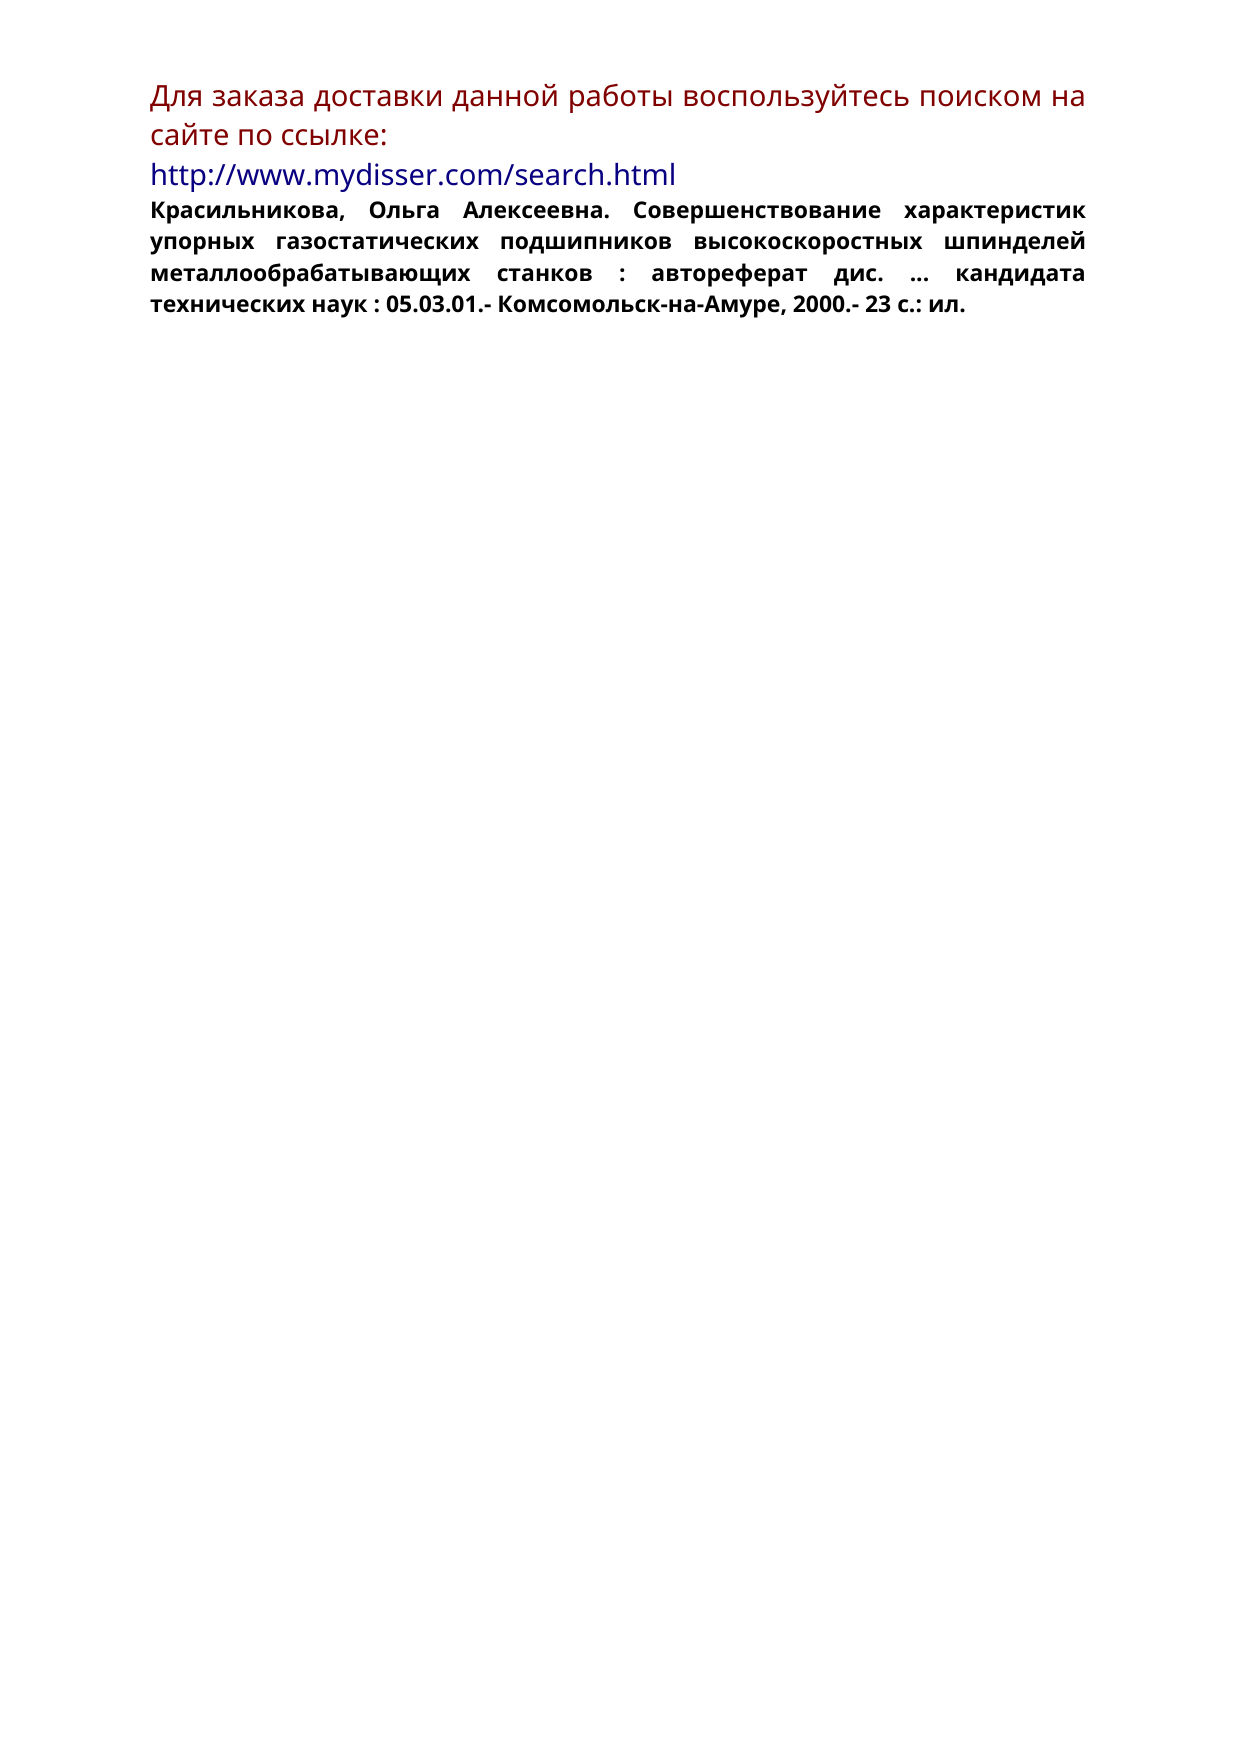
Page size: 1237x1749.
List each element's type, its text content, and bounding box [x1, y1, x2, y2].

text Красильникова, Ольга Алексеевна. Совершенствование характеристик упорных газостатических подшипников высокоскоростных шпинделей металлообрабатывающих станков : автореферат дис. ... кандидата технических наук : 05.03.01.- Комсомольск-на-Амуре, 2000.- 23 с.: ил. [150, 194, 1086, 319]
